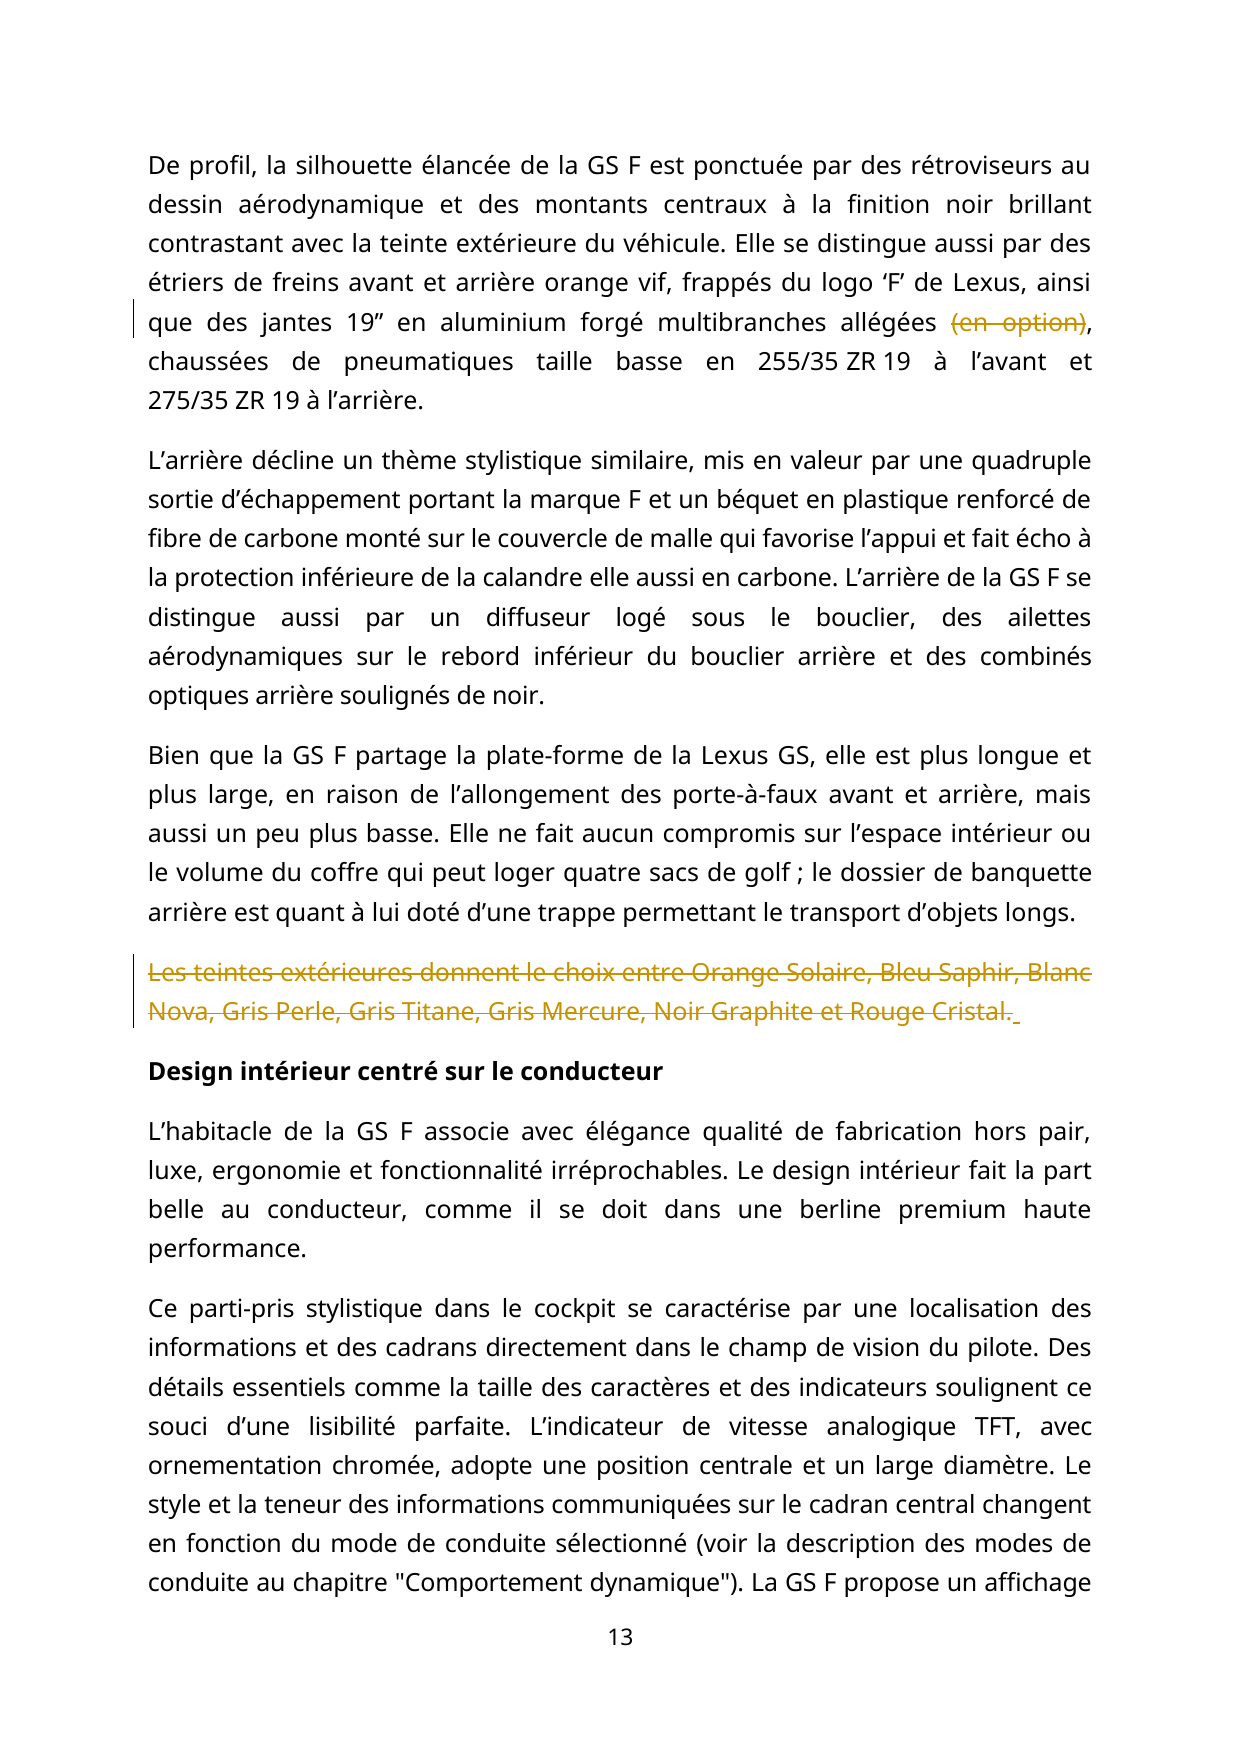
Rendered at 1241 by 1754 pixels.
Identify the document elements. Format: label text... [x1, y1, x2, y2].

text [148, 1291, 1093, 1599]
text L’arrière décline un thème stylistique similaire, mis en valeur par une quadruple sortie d’échappement portant la marque F et un béquet en plastique renforcé de fibre de carbone monté sur le couvercle de malle qui favorise l’appui et fait écho à la protection inférieure de la calandre elle aussi en carbone. L’arrière de la GS F se distingue aussi par un diffuseur logé sous le bouclier, des ailettes aérodynamiques sur le rebord inférieur du bouclier arrière et des combinés optiques arrière soulignés de noir. [148, 443, 1093, 712]
text Design intérieur centré sur le conducteur [148, 1053, 1093, 1087]
text De profil, la silhouette élancée de la GS F est ponctuée par des rétroviseurs au dessin aérodynamique et des montants centraux à la finition noir brillant contrastant avec la teinte extérieure du véhicule. Elle se distingue aussi par des étriers de freins avant et arrière orange vif, frappés du logo ‘F’ de Lexus, ainsi que des jantes 19’’ en aluminium forgé multibranches allégées , chaussées de pneumatiques taille basse en 255/35 ZR 19 à l’avant et 275/35 ZR 19 à l’arrière. [148, 148, 1093, 417]
text Bien que la GS F partage la plate-forme de la Lexus GS, elle est plus longue et plus large, en raison de l’allongement des porte-à-faux avant et arrière, mais aussi un peu plus basse. Elle ne fait aucun compromis sur l’espace intérieur ou le volume du coffre qui peut loger quatre sacs de golf ; le dossier de banquette arrière est quant à lui doté d’une trappe permettant le transport d’objets longs. [148, 738, 1093, 928]
text L’habitacle de la GS F associe avec élégance qualité de fabrication hors pair, luxe, ergonomie et fonctionnalité irréprochables. Le design intérieur fait la part belle au conducteur, comme il se doit dans une berline premium haute performance. [148, 1113, 1093, 1265]
